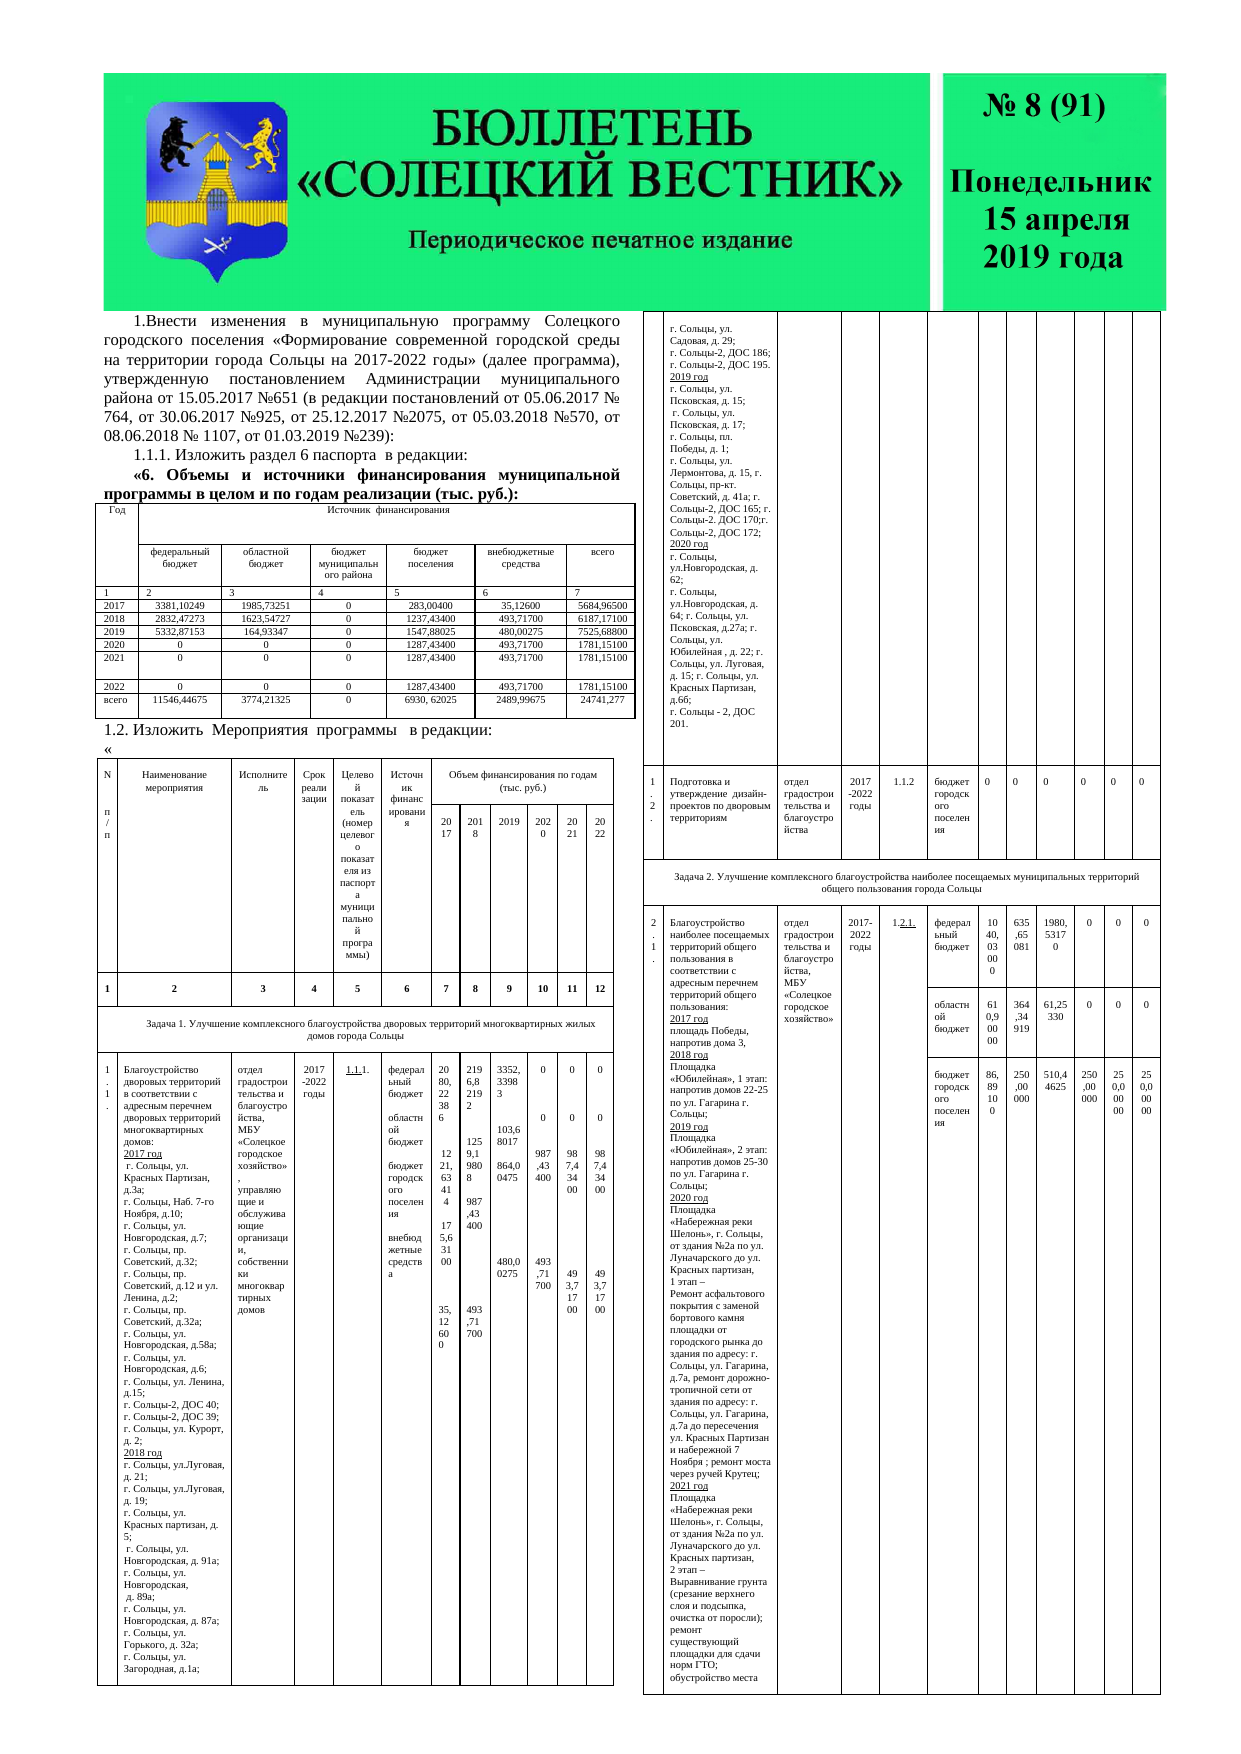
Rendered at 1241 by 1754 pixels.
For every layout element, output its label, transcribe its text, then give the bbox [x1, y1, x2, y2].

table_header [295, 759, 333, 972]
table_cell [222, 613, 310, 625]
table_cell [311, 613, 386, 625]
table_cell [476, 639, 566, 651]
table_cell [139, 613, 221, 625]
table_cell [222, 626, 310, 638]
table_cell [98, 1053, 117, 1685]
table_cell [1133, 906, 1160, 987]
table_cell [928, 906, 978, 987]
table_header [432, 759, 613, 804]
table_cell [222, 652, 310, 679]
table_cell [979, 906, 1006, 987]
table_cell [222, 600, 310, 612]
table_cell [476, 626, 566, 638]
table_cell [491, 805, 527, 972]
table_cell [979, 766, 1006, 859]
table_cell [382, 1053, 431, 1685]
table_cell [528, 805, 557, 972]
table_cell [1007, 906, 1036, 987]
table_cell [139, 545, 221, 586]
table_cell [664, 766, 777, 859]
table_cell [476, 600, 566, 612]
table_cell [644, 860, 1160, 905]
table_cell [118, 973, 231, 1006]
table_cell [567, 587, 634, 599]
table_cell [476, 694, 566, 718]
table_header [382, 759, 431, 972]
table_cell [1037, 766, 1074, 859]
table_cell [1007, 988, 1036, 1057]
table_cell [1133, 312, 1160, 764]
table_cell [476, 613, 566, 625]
text « [103, 738, 620, 758]
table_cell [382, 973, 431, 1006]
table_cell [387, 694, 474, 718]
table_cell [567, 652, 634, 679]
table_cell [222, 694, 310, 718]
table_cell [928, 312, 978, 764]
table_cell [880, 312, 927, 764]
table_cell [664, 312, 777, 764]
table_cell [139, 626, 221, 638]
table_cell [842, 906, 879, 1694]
text 1.Внести изменения в муниципальную программу Солецкого городского поселения «Формирование современной городской среды на территории города Сольцы на 2017-2022 годы» (далее программа), утвержденную постановлением Администрации муниципального района от 15.05.2017 №651 (в редакции постановлений от 05.06.2017 № 764, от 30.06.2017 №925, от 25.12.2017 №2075, от 05.03.2018 №570, от 08.06.2018 № 1107, от 01.03.2019 №239): [103, 311, 620, 445]
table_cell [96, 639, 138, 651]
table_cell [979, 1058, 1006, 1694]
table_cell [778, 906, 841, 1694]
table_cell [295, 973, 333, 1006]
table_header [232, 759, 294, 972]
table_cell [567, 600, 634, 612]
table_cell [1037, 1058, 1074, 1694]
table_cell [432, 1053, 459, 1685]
text 1.1.1. Изложить раздел 6 паспорта в редакции: [103, 445, 620, 464]
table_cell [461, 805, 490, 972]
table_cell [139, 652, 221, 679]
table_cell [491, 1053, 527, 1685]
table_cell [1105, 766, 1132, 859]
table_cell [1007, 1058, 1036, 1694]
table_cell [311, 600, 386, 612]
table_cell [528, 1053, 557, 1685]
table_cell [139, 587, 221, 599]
text «6. Объемы и источники финансирования муниципальной программы в целом и по годам реализации (тыс. руб.): [103, 464, 620, 503]
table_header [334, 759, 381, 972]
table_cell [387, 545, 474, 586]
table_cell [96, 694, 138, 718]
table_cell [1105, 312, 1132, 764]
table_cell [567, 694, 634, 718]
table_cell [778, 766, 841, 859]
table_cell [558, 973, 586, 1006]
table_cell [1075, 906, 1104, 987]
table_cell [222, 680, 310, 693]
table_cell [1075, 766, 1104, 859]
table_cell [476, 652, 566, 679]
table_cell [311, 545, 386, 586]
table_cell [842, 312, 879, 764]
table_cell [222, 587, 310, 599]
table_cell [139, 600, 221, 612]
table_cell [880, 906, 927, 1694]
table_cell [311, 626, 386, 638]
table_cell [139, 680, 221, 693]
text 1.2. Изложить Мероприятия программы в редакции: [103, 719, 620, 738]
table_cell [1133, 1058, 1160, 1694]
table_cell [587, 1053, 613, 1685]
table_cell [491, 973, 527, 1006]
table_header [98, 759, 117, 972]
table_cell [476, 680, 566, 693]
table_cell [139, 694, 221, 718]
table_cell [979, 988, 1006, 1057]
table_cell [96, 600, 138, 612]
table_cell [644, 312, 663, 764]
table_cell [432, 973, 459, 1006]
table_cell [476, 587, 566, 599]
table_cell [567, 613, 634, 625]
picture [103, 73, 1167, 311]
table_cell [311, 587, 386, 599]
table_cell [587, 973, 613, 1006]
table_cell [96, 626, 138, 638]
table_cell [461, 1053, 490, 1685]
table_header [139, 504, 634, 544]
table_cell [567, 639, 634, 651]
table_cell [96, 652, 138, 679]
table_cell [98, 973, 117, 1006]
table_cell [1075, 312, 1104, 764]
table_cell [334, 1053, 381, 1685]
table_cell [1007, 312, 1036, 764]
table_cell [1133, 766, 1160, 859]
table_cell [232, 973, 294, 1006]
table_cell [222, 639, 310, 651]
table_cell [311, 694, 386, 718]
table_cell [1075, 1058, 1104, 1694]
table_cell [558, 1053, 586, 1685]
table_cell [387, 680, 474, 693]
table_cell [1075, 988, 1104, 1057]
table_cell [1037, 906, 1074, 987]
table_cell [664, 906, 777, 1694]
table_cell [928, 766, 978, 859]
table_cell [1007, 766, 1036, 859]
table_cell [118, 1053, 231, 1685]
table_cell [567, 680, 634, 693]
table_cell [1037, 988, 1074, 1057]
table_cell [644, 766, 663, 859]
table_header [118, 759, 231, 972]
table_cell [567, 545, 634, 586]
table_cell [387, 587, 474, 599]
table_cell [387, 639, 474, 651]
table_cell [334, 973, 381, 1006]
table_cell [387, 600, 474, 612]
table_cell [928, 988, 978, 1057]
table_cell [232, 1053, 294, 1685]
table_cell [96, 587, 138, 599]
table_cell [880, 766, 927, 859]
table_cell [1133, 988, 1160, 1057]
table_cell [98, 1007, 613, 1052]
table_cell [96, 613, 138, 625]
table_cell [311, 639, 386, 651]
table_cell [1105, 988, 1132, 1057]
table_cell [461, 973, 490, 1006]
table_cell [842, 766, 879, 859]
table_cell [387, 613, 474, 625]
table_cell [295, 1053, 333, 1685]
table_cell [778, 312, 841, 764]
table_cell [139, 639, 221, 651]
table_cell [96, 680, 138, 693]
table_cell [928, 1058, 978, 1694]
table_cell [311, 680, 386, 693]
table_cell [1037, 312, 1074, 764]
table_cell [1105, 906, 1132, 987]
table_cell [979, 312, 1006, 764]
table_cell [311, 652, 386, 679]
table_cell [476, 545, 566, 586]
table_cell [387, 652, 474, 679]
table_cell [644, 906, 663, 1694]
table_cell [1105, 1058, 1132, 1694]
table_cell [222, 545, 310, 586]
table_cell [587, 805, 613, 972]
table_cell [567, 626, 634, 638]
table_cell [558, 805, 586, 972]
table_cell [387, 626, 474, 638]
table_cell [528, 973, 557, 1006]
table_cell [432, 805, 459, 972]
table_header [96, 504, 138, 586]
